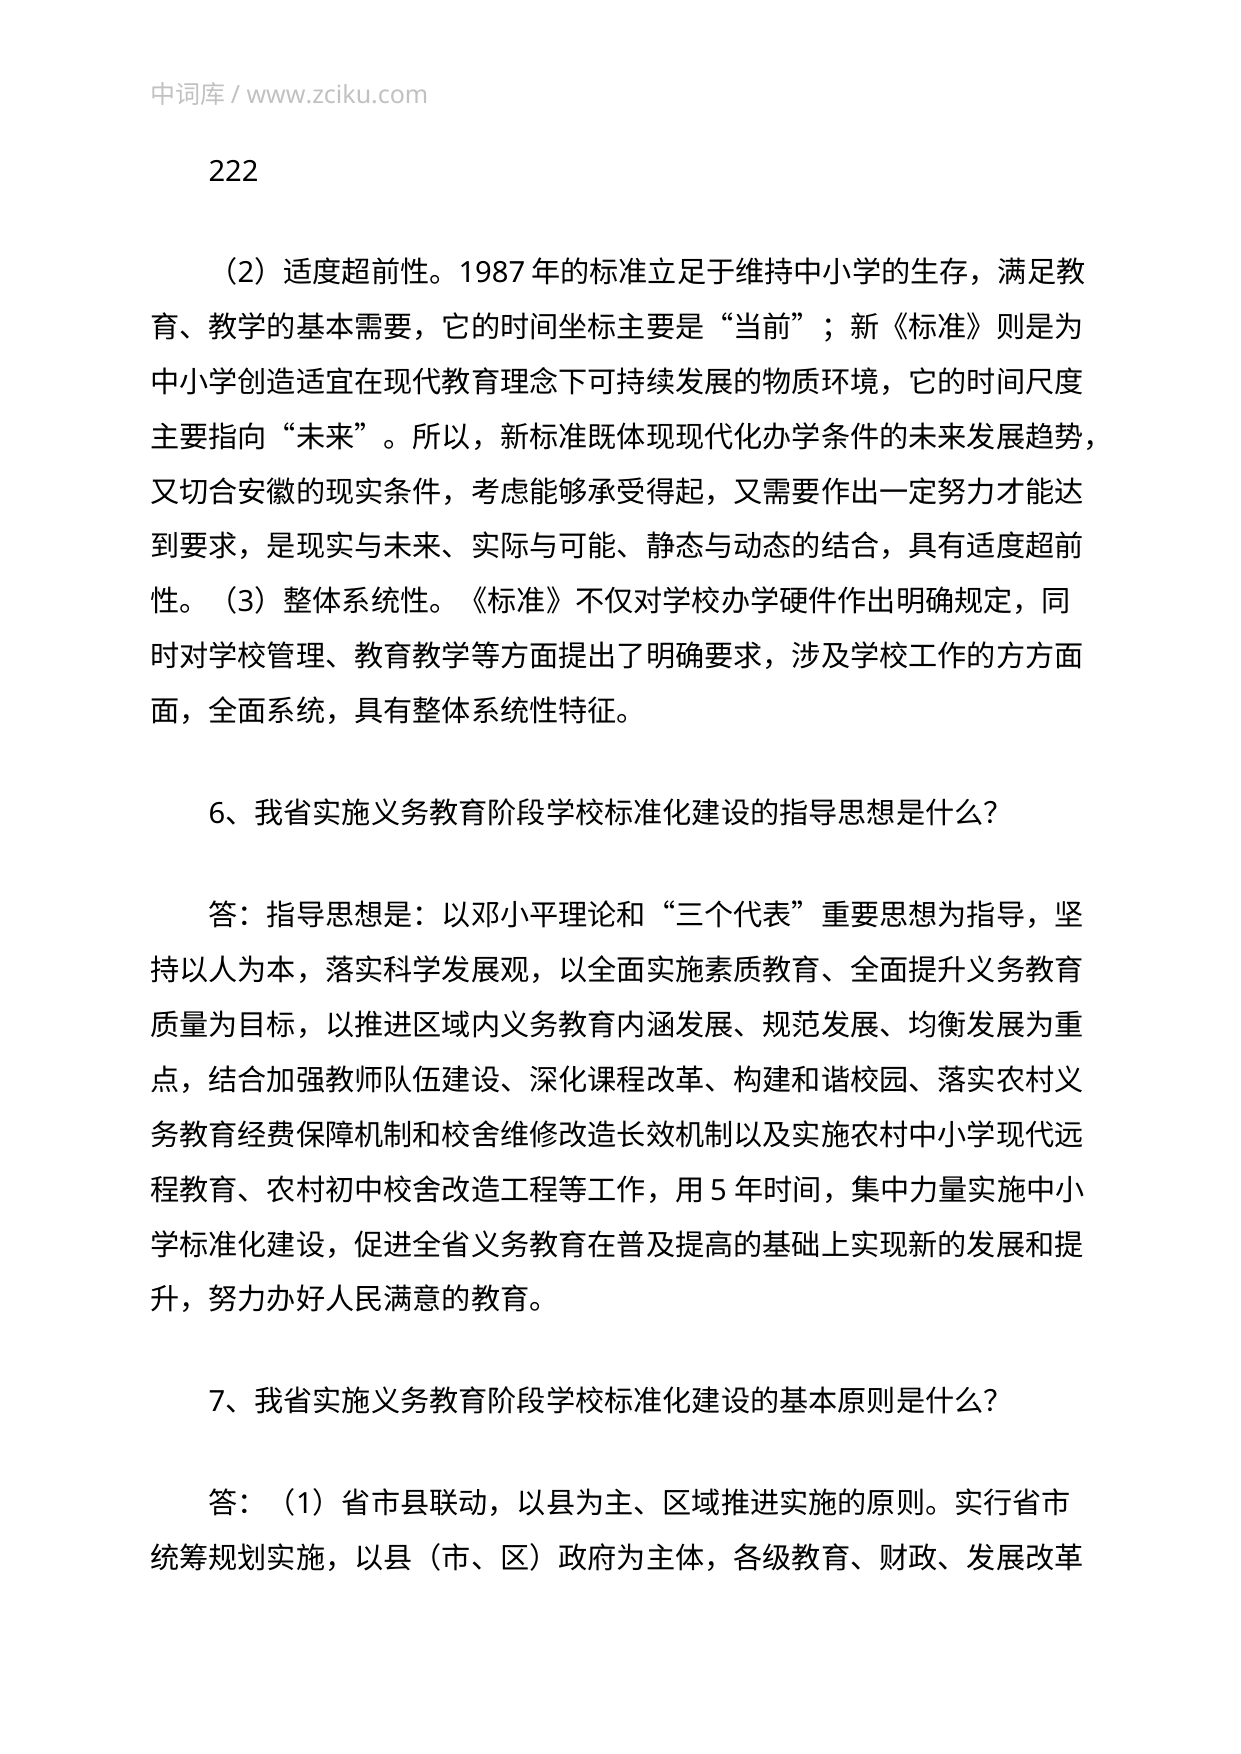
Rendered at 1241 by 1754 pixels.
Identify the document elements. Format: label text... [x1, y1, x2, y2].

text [150, 1480, 1090, 1577]
text 答：指导思想是：以邓小平理论和“三个代表”重要思想为指导，坚持以人为本，落实科学发展观，以全面实施素质教育、全面提升义务教育质量为目标，以推进区域内义务教育内涵发展、规范发展、均衡发展为重点，结合加强教师队伍建设、深化课程改革、构建和谐校园、落实农村义务教育经费保障机制和校舍维修改造长效机制以及实施农村中小学现代远程教育、农村初中校舍改造工程等工作，用5 年时间，集中力量实施中小学标准化建设，促进全省义务教育在普及提高的基础上实现新的发展和提升，努力办好人民满意的教育。 [150, 892, 1090, 1318]
text 6、我省实施义务教育阶段学校标准化建设的指导思想是什么？ [150, 789, 1090, 832]
text （2）适度超前性。1987年的标准立足于维持中小学的生存，满足教育、教学的基本需要，它的时间坐标主要是“当前”；新《标准》则是为中小学创造适宜在现代教育理念下可持续发展的物质环境，它的时间尺度主要指向“未来”。所以，新标准既体现现代化办学条件的未来发展趋势，又切合安徽的现实条件，考虑能够承受得起，又需要作出一定努力才能达到要求，是现实与未来、实际与可能、静态与动态的结合，具有适度超前性。（3）整体系统性。《标准》不仅对学校办学硬件作出明确规定，同时对学校管理、教育教学等方面提出了明确要求，涉及学校工作的方方面面，全面系统，具有整体系统性特征。 [150, 248, 1090, 730]
text 222 [150, 150, 1090, 190]
text 7、我省实施义务教育阶段学校标准化建设的基本原则是什么？ [150, 1378, 1090, 1420]
